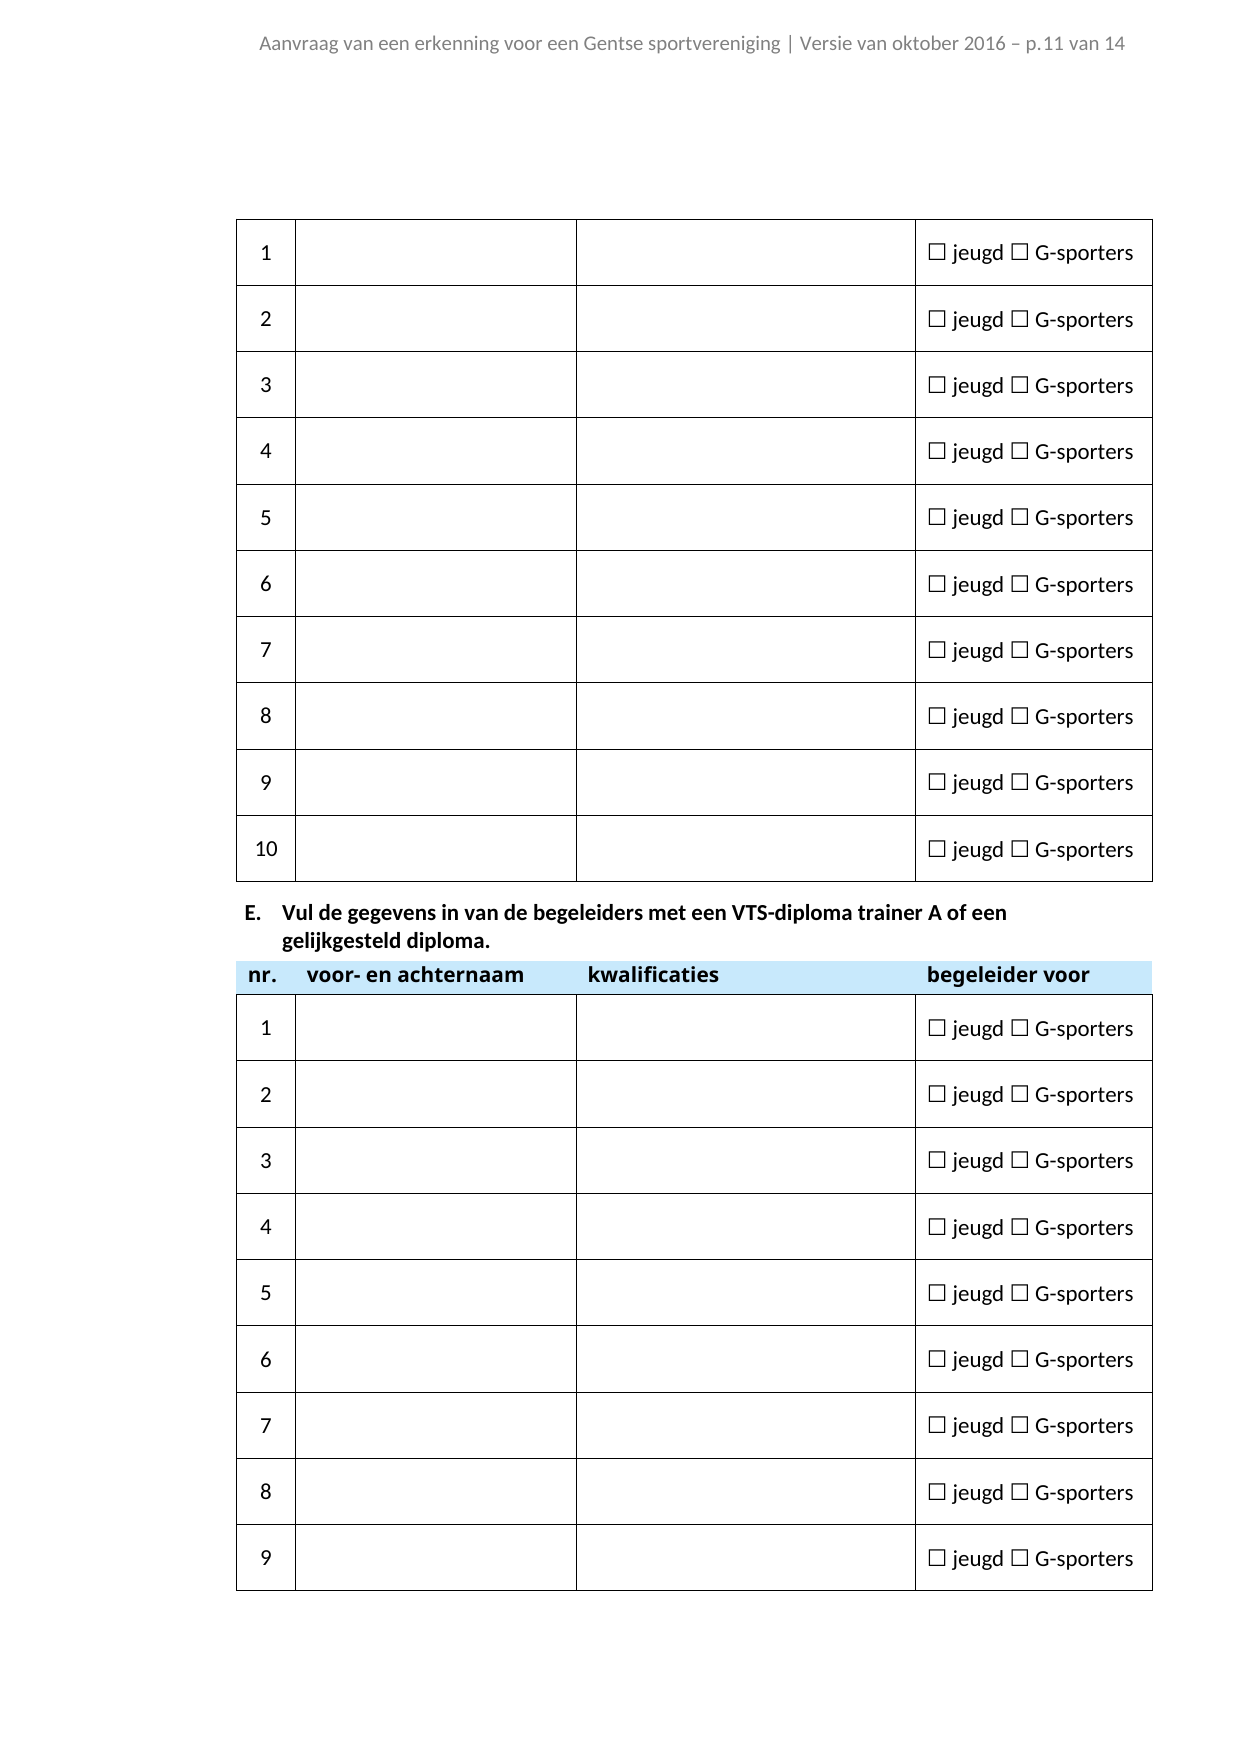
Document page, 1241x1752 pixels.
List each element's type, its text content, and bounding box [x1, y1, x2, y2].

table_cell [296, 1260, 576, 1325]
table_cell [577, 1525, 915, 1590]
table_cell [296, 352, 576, 417]
table_cell jeugd G-sporters [916, 1525, 1152, 1590]
table_cell jeugd G-sporters [916, 683, 1152, 748]
table_cell 7 [237, 617, 295, 682]
table_cell [577, 352, 915, 417]
table_cell [577, 220, 915, 285]
table_cell [296, 1393, 576, 1458]
table_cell [577, 485, 915, 550]
table_cell [296, 683, 576, 748]
table_cell [577, 418, 915, 483]
table_cell jeugd G-sporters [916, 485, 1152, 550]
table_cell 8 [237, 1459, 295, 1524]
table_cell 4 [237, 418, 295, 483]
table_cell [577, 1194, 915, 1259]
table_cell [296, 220, 576, 285]
table_cell jeugd G-sporters [916, 352, 1152, 417]
table_cell jeugd G-sporters [916, 1393, 1152, 1458]
table_cell 3 [237, 352, 295, 417]
table_cell 6 [237, 1326, 295, 1392]
table_cell jeugd G-sporters [916, 1061, 1152, 1127]
table_cell jeugd G-sporters [916, 418, 1152, 483]
table_cell [577, 1326, 915, 1392]
table_cell [296, 418, 576, 483]
table_header voor- en achternaam [295, 961, 576, 994]
table_cell [577, 1393, 915, 1458]
table_cell [577, 1260, 915, 1325]
table_cell jeugd G-sporters [916, 617, 1152, 682]
table_header nr. [236, 961, 295, 994]
table_cell [577, 1061, 915, 1127]
table_cell jeugd G-sporters [916, 750, 1152, 815]
table_header begeleider voor [915, 961, 1152, 994]
table_cell jeugd G-sporters [916, 220, 1152, 285]
table_cell [296, 750, 576, 815]
table_cell [296, 1194, 576, 1259]
table_cell [296, 485, 576, 550]
table_cell jeugd G-sporters [916, 551, 1152, 616]
table_cell 3 [237, 1128, 295, 1193]
table_cell jeugd G-sporters [916, 286, 1152, 351]
table_cell [296, 551, 576, 616]
table_cell jeugd G-sporters [916, 1326, 1152, 1392]
table_cell [577, 1128, 915, 1193]
table_cell [577, 1459, 915, 1524]
table_cell [296, 1128, 576, 1193]
table_cell [577, 617, 915, 682]
table_cell [296, 1525, 576, 1590]
table_cell [296, 1326, 576, 1392]
table_cell 2 [237, 1061, 295, 1127]
table_cell [296, 816, 576, 881]
table_cell 1 [237, 995, 295, 1060]
table_cell [577, 995, 915, 1060]
table_cell [296, 286, 576, 351]
table_cell 9 [237, 1525, 295, 1590]
table_cell [296, 617, 576, 682]
table_cell [577, 551, 915, 616]
table_cell [296, 1459, 576, 1524]
table_cell 6 [237, 551, 295, 616]
table_cell 4 [237, 1194, 295, 1259]
table_header kwalificaties [576, 961, 915, 994]
table_cell jeugd G-sporters [916, 816, 1152, 881]
table_cell [296, 995, 576, 1060]
table_cell 9 [237, 750, 295, 815]
table_cell 10 [237, 816, 295, 881]
table_cell [577, 816, 915, 881]
table_cell [577, 286, 915, 351]
table_cell 8 [237, 683, 295, 748]
table_cell [577, 683, 915, 748]
table_cell jeugd G-sporters [916, 1194, 1152, 1259]
table_cell jeugd G-sporters [916, 995, 1152, 1060]
table_cell jeugd G-sporters [916, 1260, 1152, 1325]
table_cell 5 [237, 485, 295, 550]
table_cell [577, 750, 915, 815]
table_cell [296, 1061, 576, 1127]
table_cell 2 [237, 286, 295, 351]
table_cell jeugd G-sporters [916, 1459, 1152, 1524]
table_cell jeugd G-sporters [916, 1128, 1152, 1193]
table_cell 7 [237, 1393, 295, 1458]
table_cell 5 [237, 1260, 295, 1325]
list Vul de gegevens in van de begeleiders met een VTS-diploma trainer A of een gelijkgesteld diploma. [244, 898, 1123, 954]
table_cell 1 [237, 220, 295, 285]
